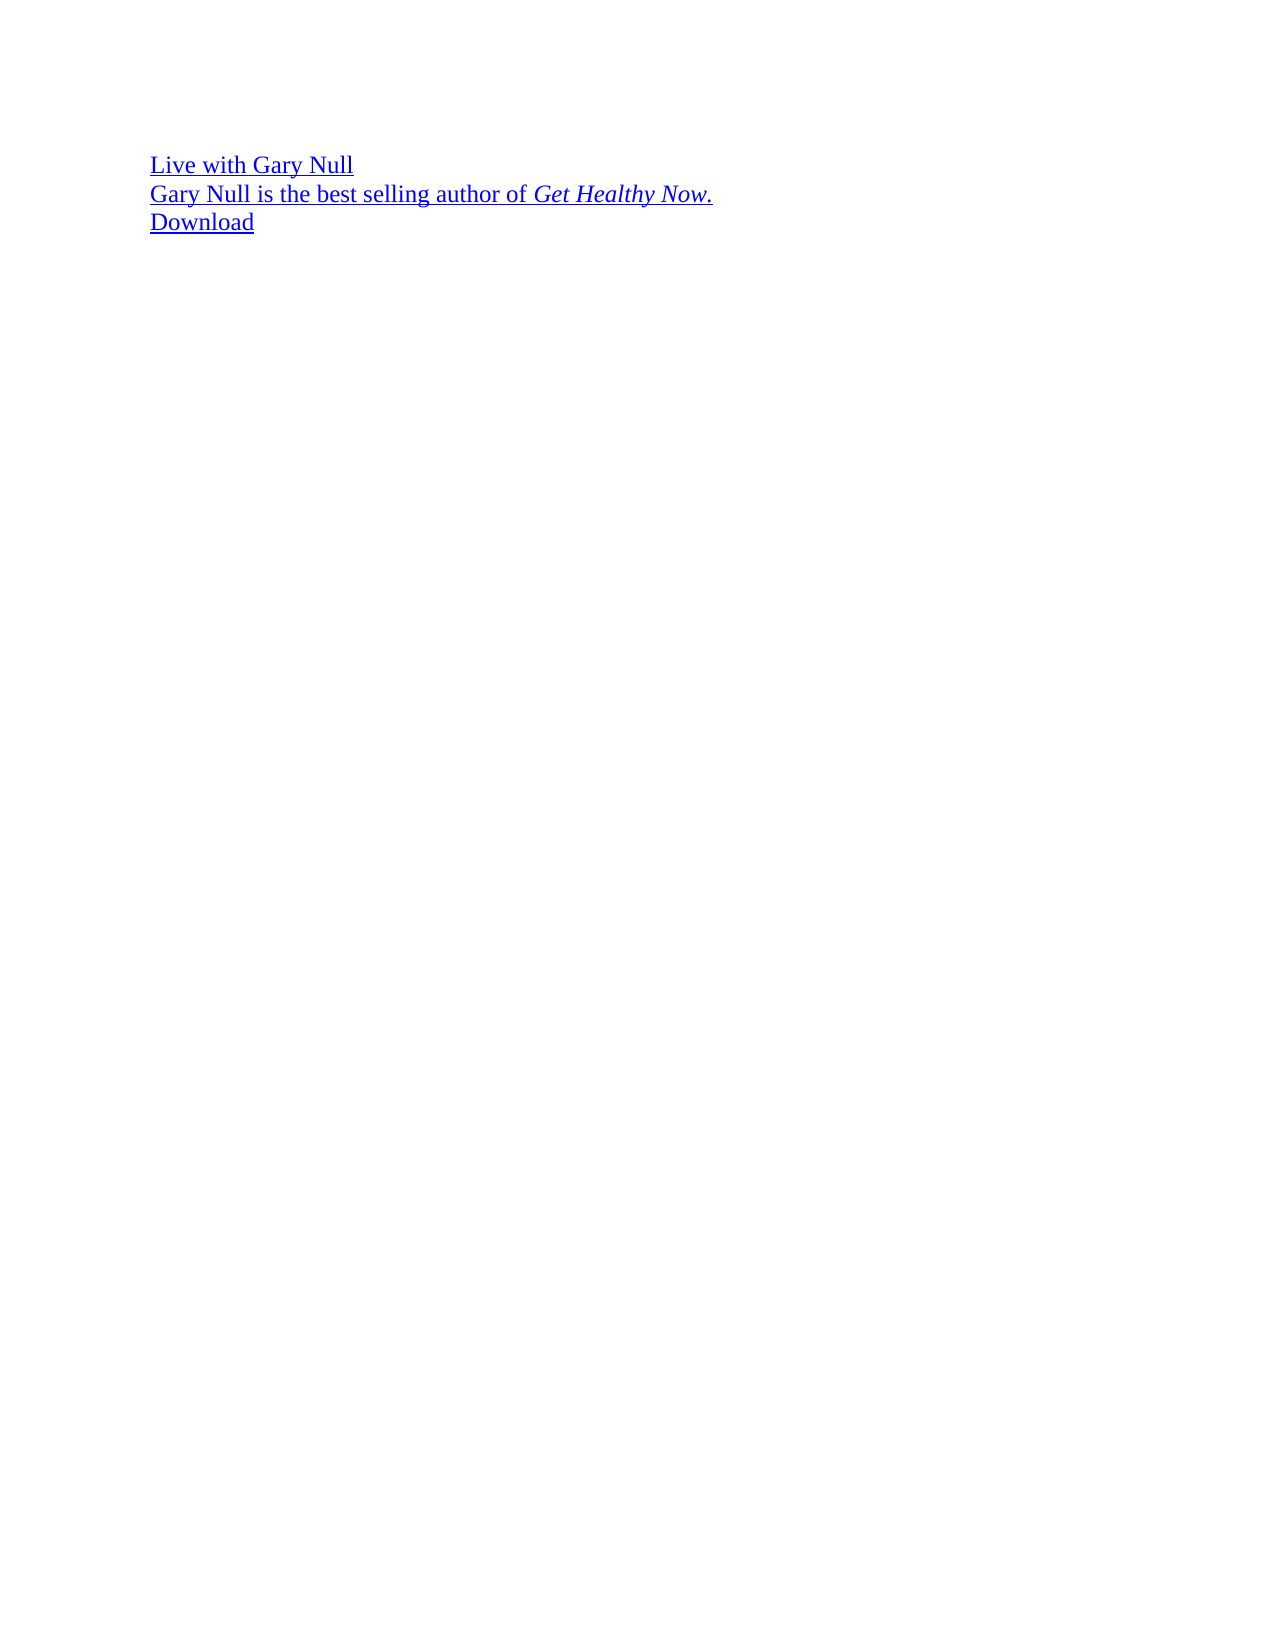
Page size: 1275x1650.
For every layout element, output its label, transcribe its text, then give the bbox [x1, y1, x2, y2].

text Download [150, 207, 1125, 236]
text Live with Gary Null [150, 150, 1125, 179]
text Gary Null is the best selling author of Get Healthy Now. [150, 179, 1125, 207]
